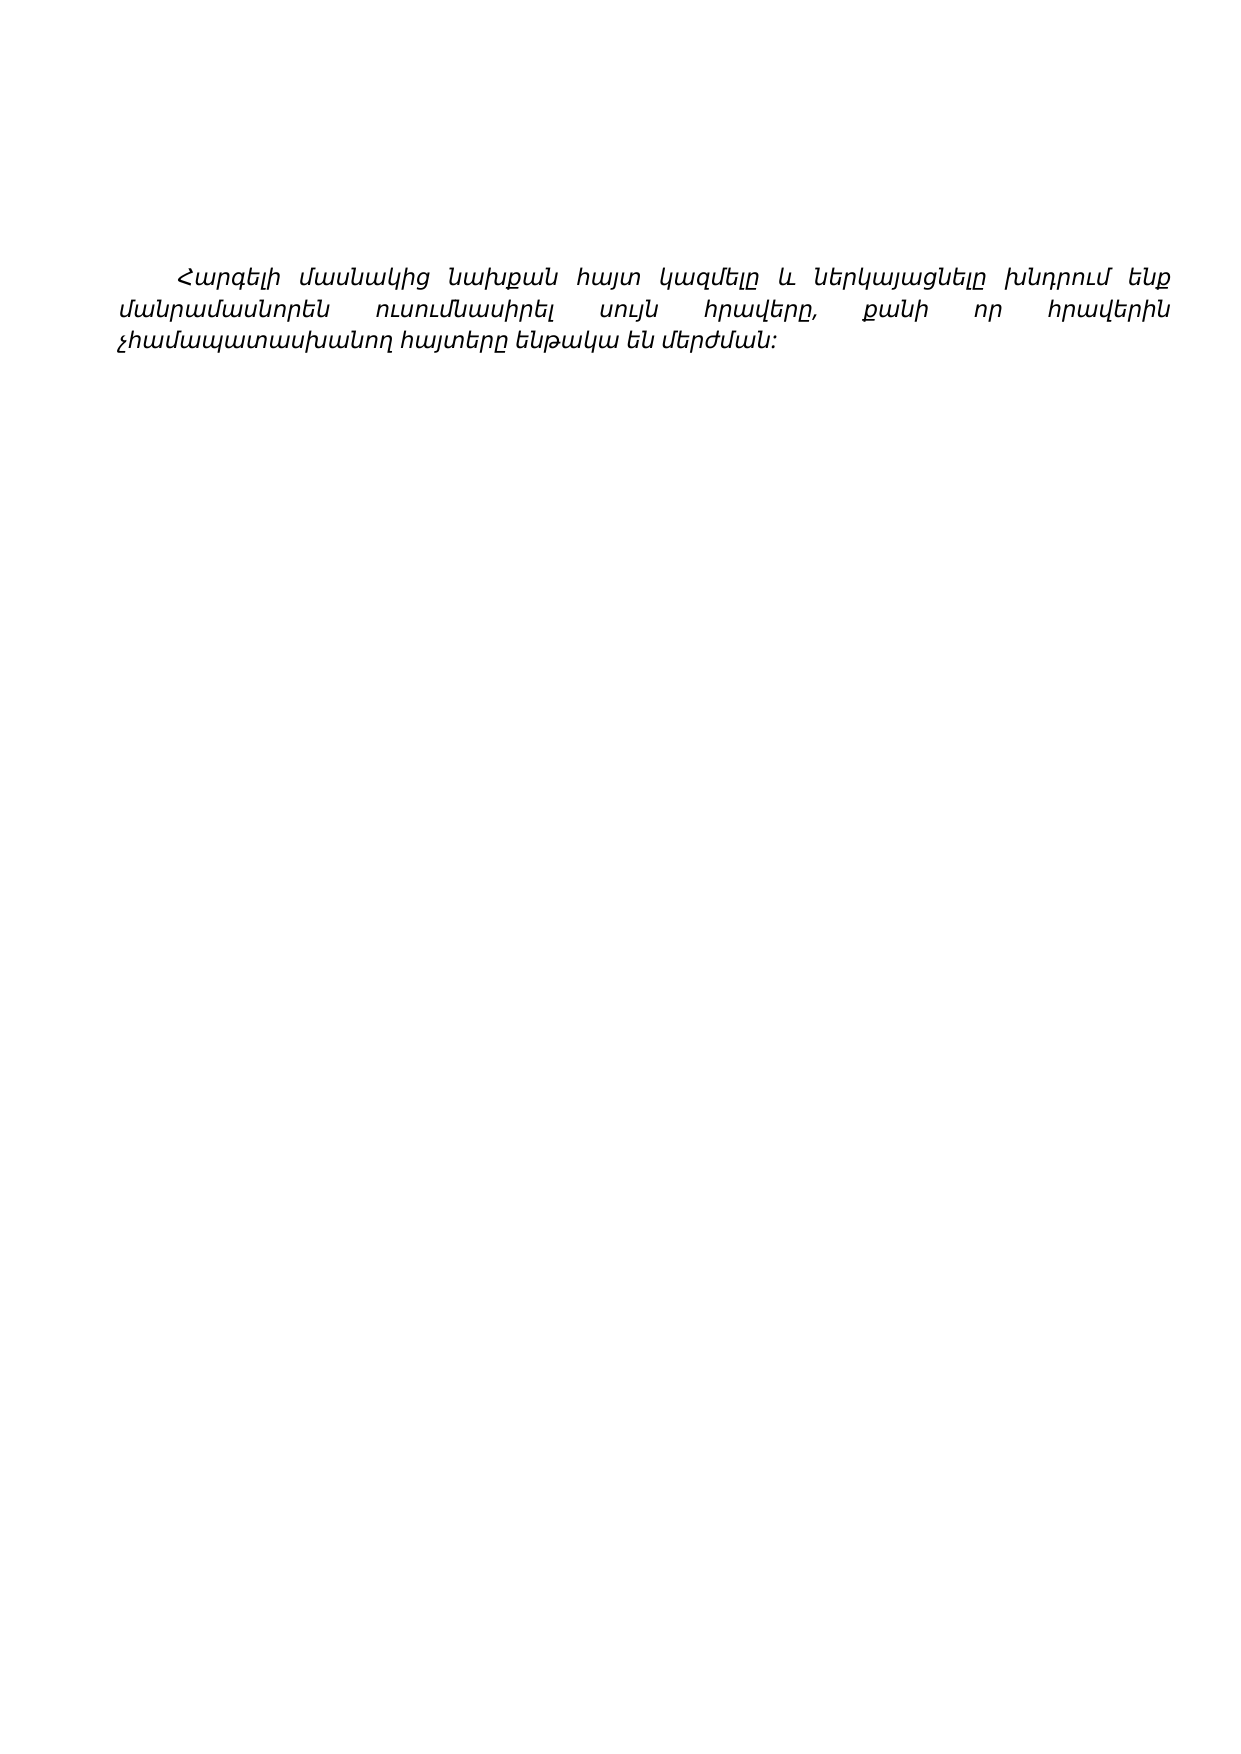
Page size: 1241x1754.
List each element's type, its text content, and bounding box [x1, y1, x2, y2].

text Հարգելի մասնակից նախքան հայտ կազմելը և ներկայացնելը խնդրում ենք մանրամասնորեն ուսումնասիրել սույն հրավերը, քանի որ հրավերին չհամապատասխանող հայտերը ենթակա են մերժման: [118, 261, 1171, 355]
